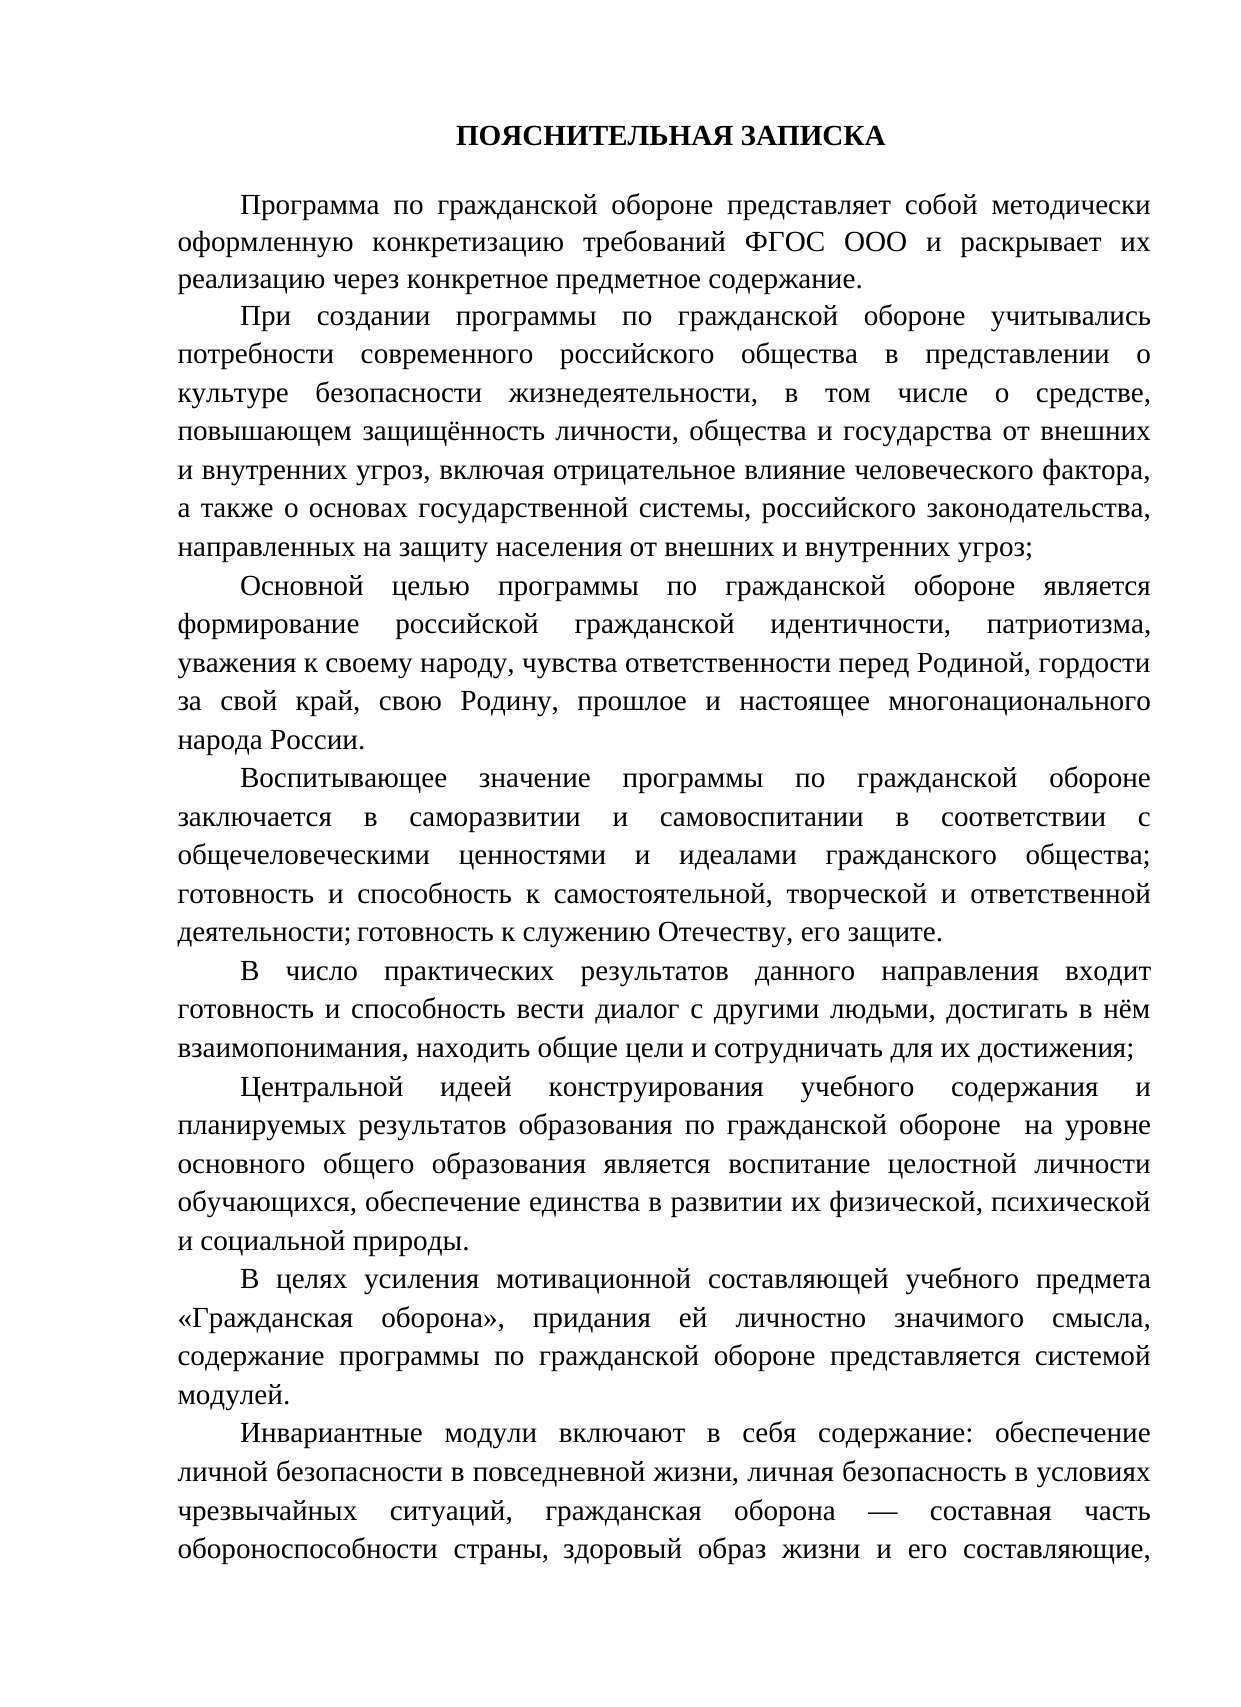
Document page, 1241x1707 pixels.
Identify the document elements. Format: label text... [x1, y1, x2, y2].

text Воспитывающее значение программы по гражданской обороне заключается в саморазвитии и самовоспитании в соответствии с общечеловеческими ценностями и идеалами гражданского общества; готовность и способность к самостоятельной, творческой и ответственной деятельности; готовность к служению Отечеству, его защите. [177, 760, 1152, 948]
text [177, 1416, 1152, 1565]
text При создании программы по гражданской обороне учитывались потребности современного российского общества в представлении о культуре безопасности жизнедеятельности, в том числе о средстве, повышающем защищённость личности, общества и государства от внешних и внутренних угроз, включая отрицательное влияние человеческого фактора, а также о основах государственной системы, российского законодательства, направленных на защиту населения от внешних и внутренних угроз; [177, 298, 1152, 563]
text В целях усиления мотивационной составляющей учебного предмета «Гражданская оборона», придания ей личностно значимого смысла, содержание программы по гражданской обороне представляется системой модулей. [177, 1261, 1152, 1411]
text Основной целью программы по гражданской обороне является формирование российской гражданской идентичности, патриотизма, уважения к своему народу, чувства ответственности перед Родиной, гордости за свой край, свою Родину, прошлое и настоящее многонационального народа России. [177, 568, 1152, 755]
text Центральной идеей конструирования учебного содержания и планируемых результатов образования по гражданской обороне на уровне основного общего образования является воспитание целостной личности обучающихся, обеспечение единства в развитии их физической, психической и социальной природы. [177, 1069, 1152, 1256]
text ПОЯСНИТЕЛЬНАЯ ЗАПИСКА [190, 118, 1152, 152]
text Программа по гражданской обороне представляет собой методически оформленную конкретизацию требований ФГОС ООО и раскрывает их реализацию через конкретное предметное содержание. [177, 187, 1152, 294]
text В число практических результатов данного направления входит готовность и способность вести диалог с другими людьми, достигать в нём взаимопонимания, находить общие цели и сотрудничать для их достижения; [177, 953, 1152, 1064]
